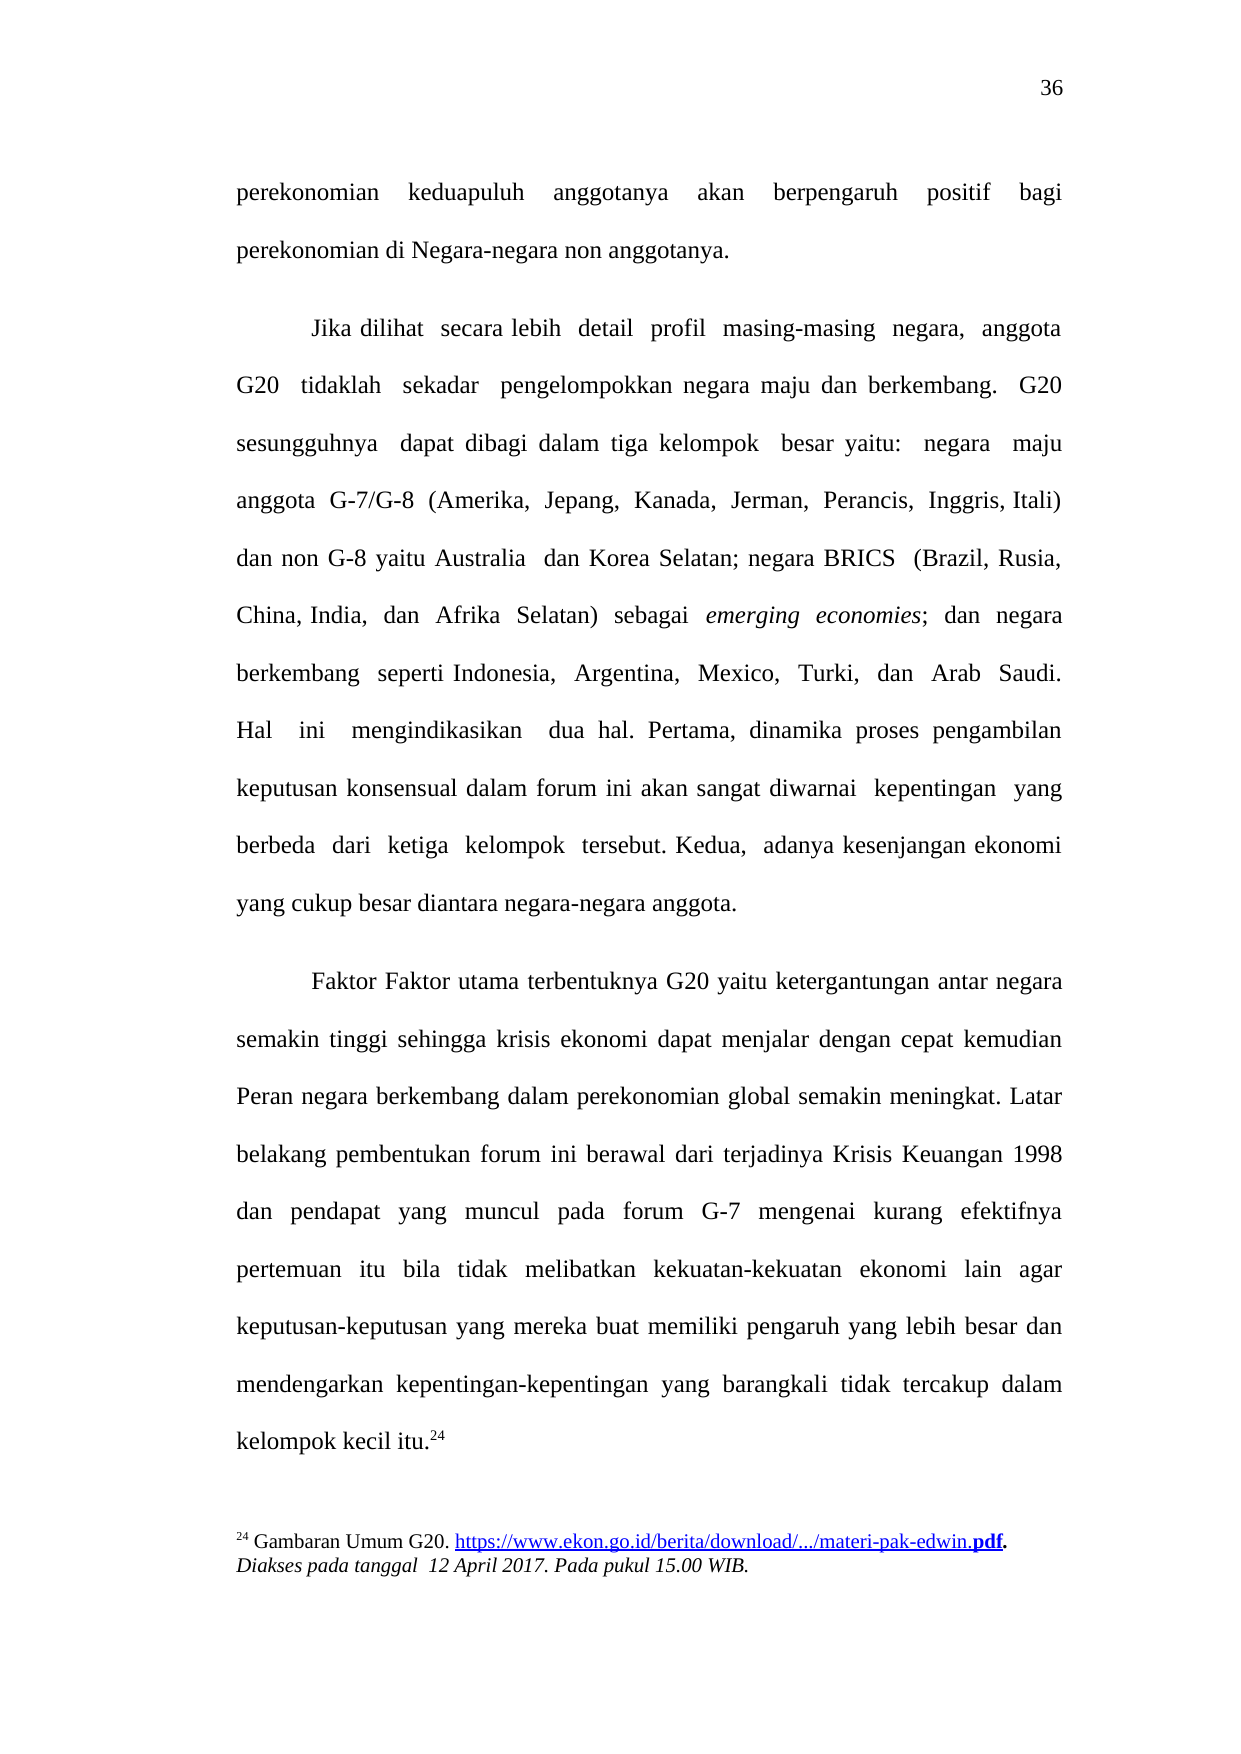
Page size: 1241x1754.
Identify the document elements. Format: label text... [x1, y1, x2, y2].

text Jika dilihat secara lebih detail profil masing-masing negara, anggota G20 tidaklah sekadar pengelompokkan negara maju dan berkembang. G20 sesungguhnya dapat dibagi dalam tiga kelompok besar yaitu: negara maju anggota G-7/G-8 (Amerika, Jepang, Kanada, Jerman, Perancis, Inggris, Itali) dan non G-8 yaitu Australia dan Korea Selatan; negara BRICS (Brazil, Rusia, China, India, dan Afrika Selatan) sebagai emerging economies; dan negara berkembang seperti Indonesia, Argentina, Mexico, Turki, dan Arab Saudi. Hal ini mengindikasikan dua hal. Pertama, dinamika proses pengambilan keputusan konsensual dalam forum ini akan sangat diwarnai kepentingan yang berbeda dari ketiga kelompok tersebut. Kedua, adanya kesenjangan ekonomi yang cukup besar diantara negara-negara anggota. [236, 313, 1063, 917]
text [236, 177, 1063, 263]
text Faktor Faktor utama terbentuknya G20 yaitu ketergantungan antar negara semakin tinggi sehingga krisis ekonomi dapat menjalar dengan cepat kemudian Peran negara berkembang dalam perekonomian global semakin meningkat. Latar belakang pembentukan forum ini berawal dari terjadinya Krisis Keuangan 1998 dan pendapat yang muncul pada forum G-7 mengenai kurang efektifnya pertemuan itu bila tidak melibatkan kekuatan-kekuatan ekonomi lain agar keputusan-keputusan yang mereka buat memiliki pengaruh yang lebih besar dan mendengarkan kepentingan-kepentingan yang barangkali tidak tercakup dalam kelompok kecil itu. [236, 966, 1063, 1455]
